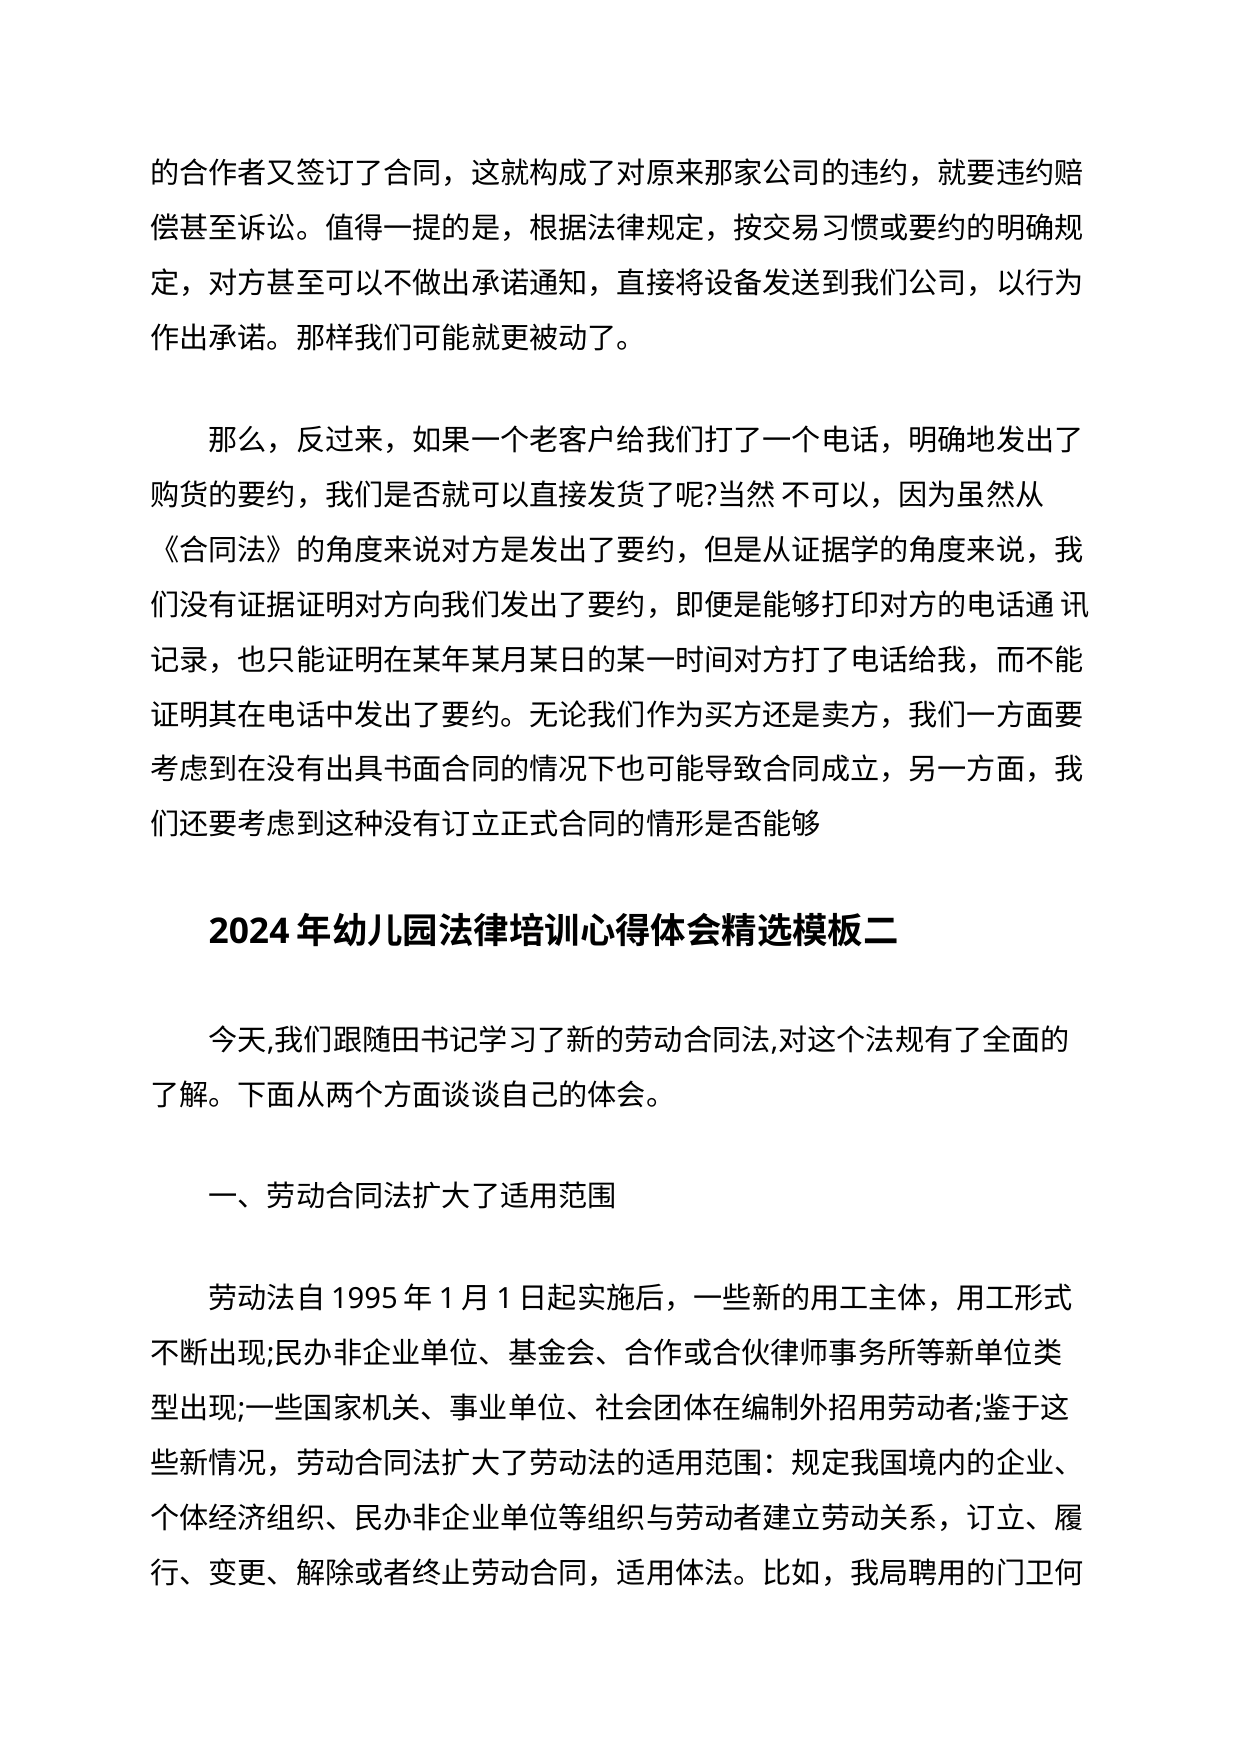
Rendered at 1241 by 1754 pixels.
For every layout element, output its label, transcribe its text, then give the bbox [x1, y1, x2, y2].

text 2024年幼儿园法律培训心得体会精选模板二 [150, 903, 1090, 954]
text 今天,我们跟随田书记学习了新的劳动合同法,对这个法规有了全面的了解。下面从两个方面谈谈自己的体会。 [150, 1016, 1090, 1113]
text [150, 150, 1090, 357]
text 那么，反过来，如果一个老客户给我们打了一个电话，明确地发出了购货的要约，我们是否就可以直接发货了呢?当然 不可以，因为虽然从《合同法》的角度来说对方是发出了要约，但是从证据学的角度来说，我们没有证据证明对方向我们发出了要约，即便是能够打印对方的电话通 讯记录，也只能证明在某年某月某日的某一时间对方打了电话给我，而不能证明其在电话中发出了要约。无论我们作为买方还是卖方，我们一方面要考虑到在没有出具书面合同的情况下也可能导致合同成立，另一方面，我们还要考虑到这种没有订立正式合同的情形是否能够 [150, 416, 1090, 843]
text 一、劳动合同法扩大了适用范围 [150, 1173, 1090, 1215]
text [150, 1275, 1090, 1592]
